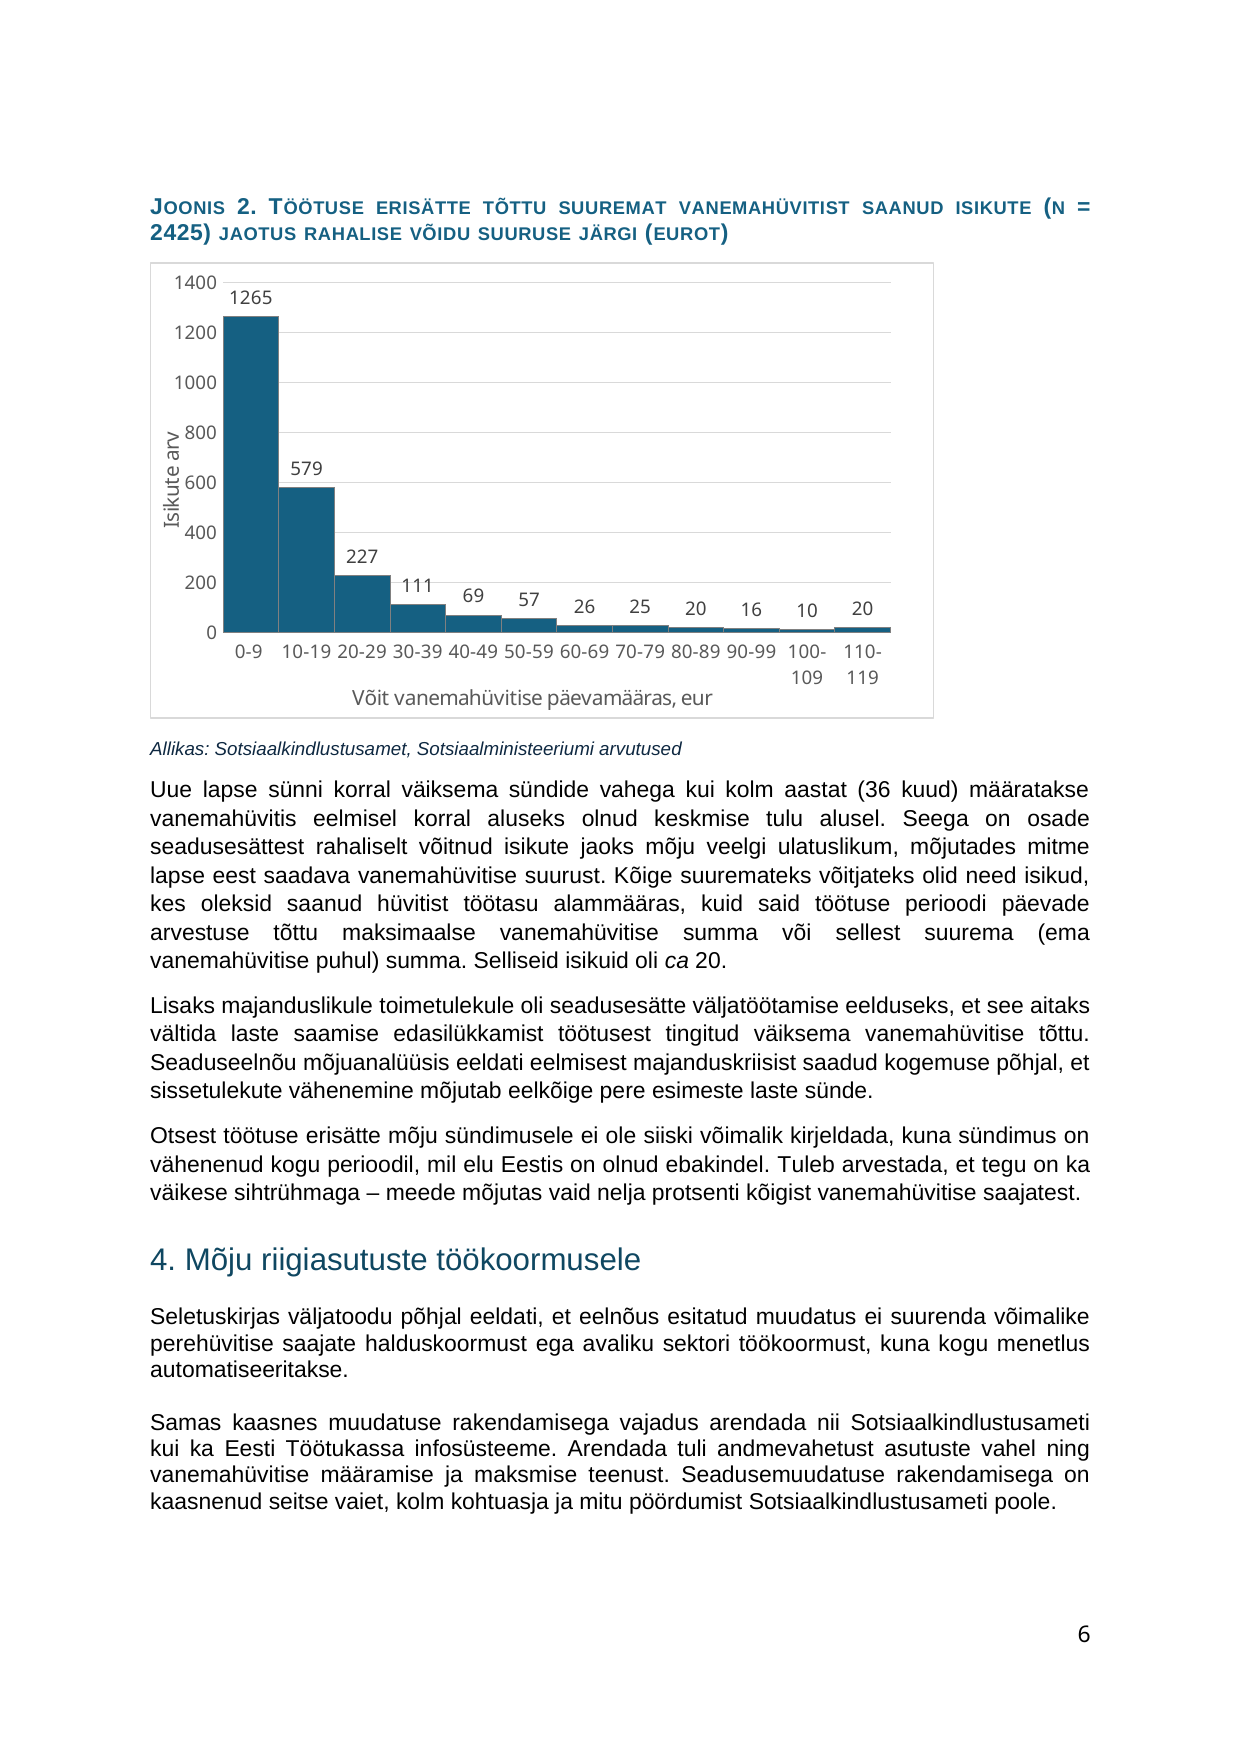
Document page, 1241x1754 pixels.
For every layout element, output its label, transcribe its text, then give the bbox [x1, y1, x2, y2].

subtitle 4. Mõju riigiasutuste töökoormusele [150, 1241, 1090, 1277]
text Joonis 2. Töötuse erisätte tõttu suuremat vanemahüvitist saanud isikute (n = 2425) jaotus rahalise võidu suuruse järgi (eurot) [150, 193, 1090, 246]
subtitle Allikas: Sotsiaalkindlustusamet, Sotsiaalministeeriumi arvutused [150, 738, 1090, 759]
text Uue lapse sünni korral väiksema sündide vahega kui kolm aastat (36 kuud) määratakse vanemahüvitis eelmisel korral aluseks olnud keskmise tulu alusel. Seega on osade seadusesättest rahaliselt võitnud isikute jaoks mõju veelgi ulatuslikum, mõjutades mitme lapse eest saadava vanemahüvitise suurust. Kõige suuremateks võitjateks olid need isikud, kes oleksid saanud hüvitist töötasu alammääras, kuid said töötuse perioodi päevade arvestuse tõttu maksimaalse vanemahüvitise summa või sellest suurema (ema vanemahüvitise puhul) summa. Selliseid isikuid oli ca 20. [150, 776, 1090, 973]
text Lisaks majanduslikule toimetulekule oli seadusesätte väljatöötamise eelduseks, et see aitaks vältida laste saamise edasilükkamist töötusest tingitud väiksema vanemahüvitise tõttu. Seaduseelnõu mõjuanalüüsis eeldati eelmisest majanduskriisist saadud kogemuse põhjal, et sissetulekute vähenemine mõjutab eelkõige pere esimeste laste sünde. [150, 992, 1090, 1104]
text Otsest töötuse erisätte mõju sündimusele ei ole siiski võimalik kirjeldada, kuna sündimus on vähenenud kogu perioodil, mil elu Eestis on olnud ebakindel. Tuleb arvestada, et tegu on ka väikese sihtrühmaga – meede mõjutas vaid nelja protsenti kõigist vanemahüvitise saajatest. [150, 1122, 1090, 1206]
text Samas kaasnes muudatuse rakendamisega vajadus arendada nii Sotsiaalkindlustusameti kui ka Eesti Töötukassa infosüsteeme. Arendada tuli andmevahetust asutuste vahel ning vanemahüvitise määramise ja maksmise teenust. Seadusemuudatuse rakendamisega on kaasnenud seitse vaiet, kolm kohtuasja ja mitu pöördumist Sotsiaalkindlustusameti poole. [150, 1409, 1090, 1514]
text Seletuskirjas väljatoodu põhjal eeldati, et eelnõus esitatud muudatus ei suurenda võimalike perehüvitise saajate halduskoormust ega avaliku sektori töökoormust, kuna kogu menetlus automatiseeritakse. [150, 1277, 1090, 1382]
